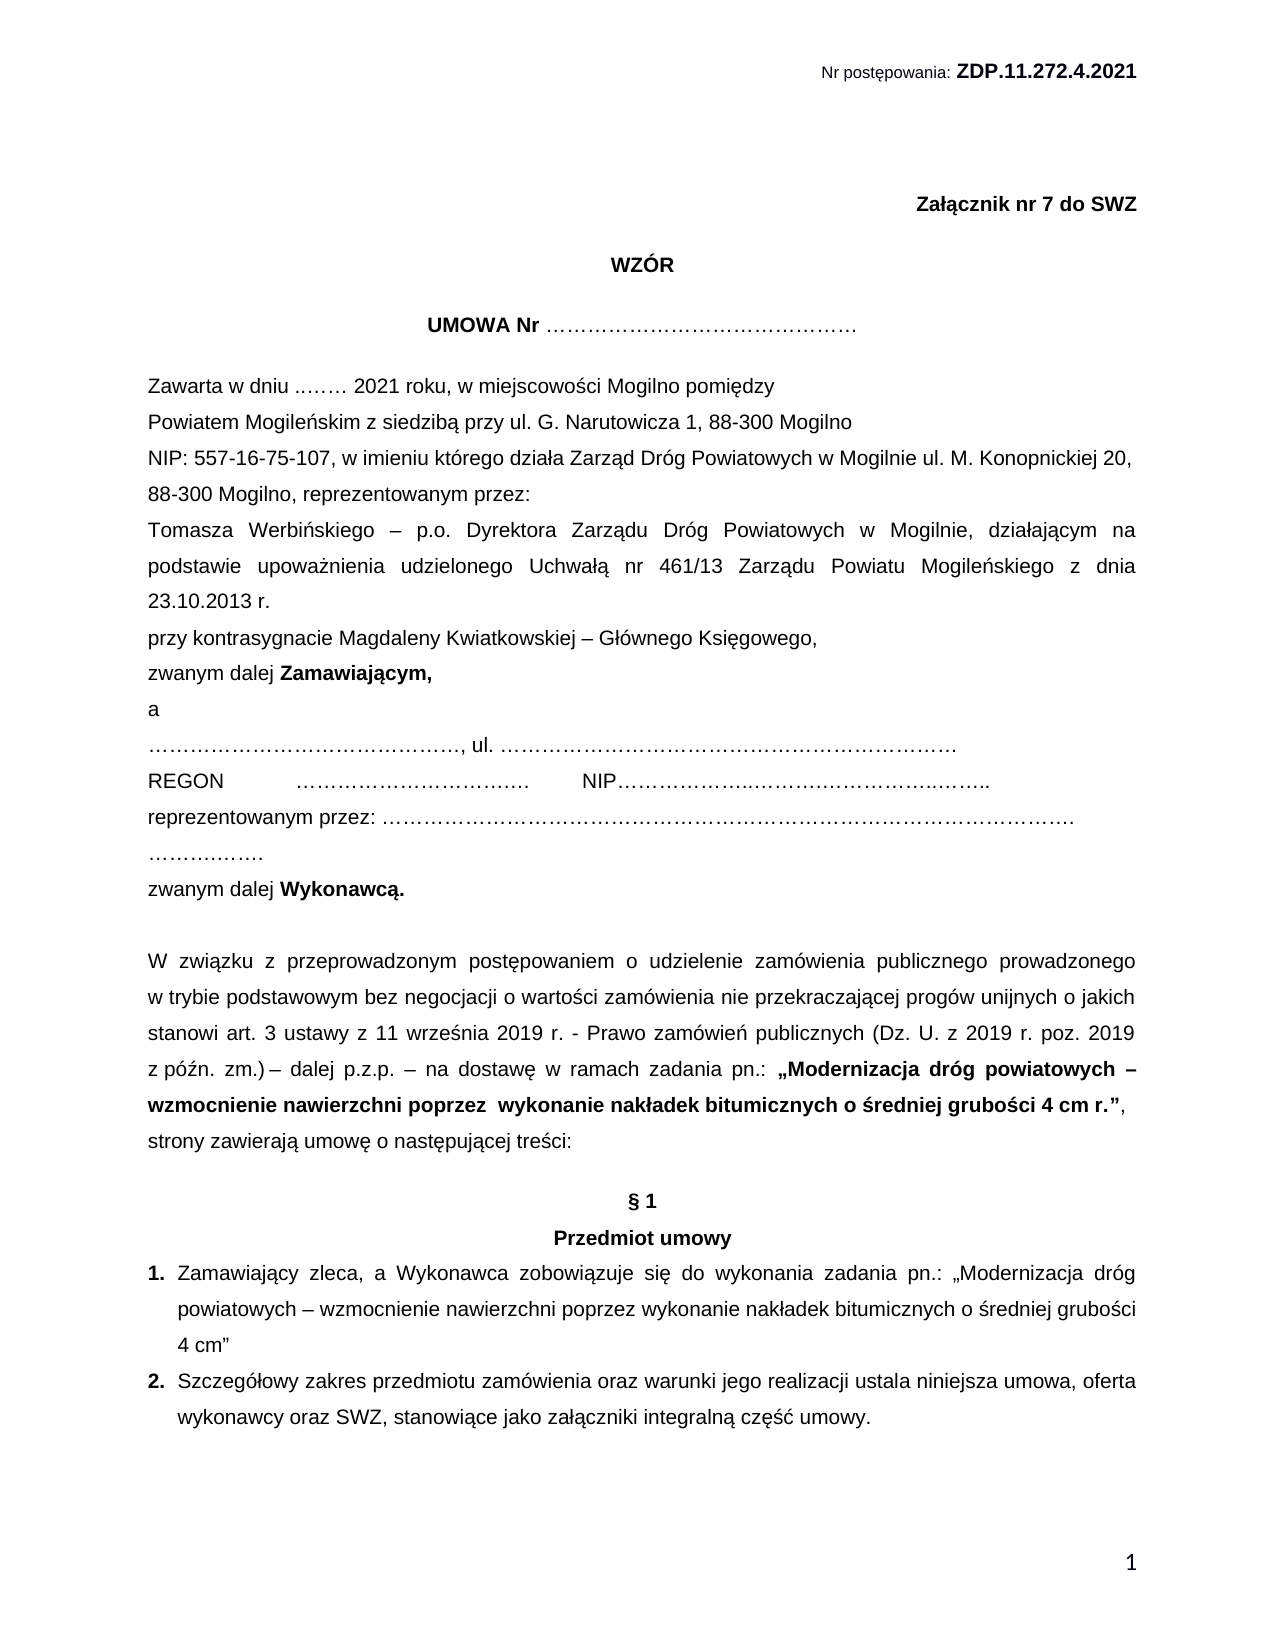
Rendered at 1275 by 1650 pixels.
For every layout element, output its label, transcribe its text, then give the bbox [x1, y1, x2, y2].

list Zamawiający zleca, a Wykonawca zobowiązuje się do wykonania zadania pn.: „Modernizacja dróg powiatowych – wzmocnienie nawierzchni poprzez wykonanie nakładek bitumicznych o średniej grubości 4 cm” [148, 1261, 1137, 1357]
text WZÓR [148, 253, 1137, 277]
text Powiatem Mogileńskim z siedzibą przy ul. G. Narutowicza 1, 88-300 Mogilno [148, 410, 1137, 434]
text zwanym dalej Zamawiającym, [148, 661, 1137, 685]
text NIP: 557-16-75-107, w imieniu którego działa Zarząd Dróg Powiatowych w Mogilnie ul. M. Konopnickiej 20, 88-300 Mogilno, reprezentowanym przez: [148, 446, 1137, 506]
text zwanym dalej Wykonawcą. [148, 877, 1137, 901]
text Załącznik nr 7 do SWZ [148, 192, 1137, 216]
text W związku z przeprowadzonym postępowaniem o udzielenie zamówienia publicznego prowadzonego w trybie podstawowym bez negocjacji o wartości zamówienia nie przekraczającej progów unijnych o jakich stanowi art. 3 ustawy z 11 września 2019 r. - Prawo zamówień publicznych (Dz. U. z 2019 r. poz. 2019 z późn. zm.) – dalej p.z.p. – na dostawę w ramach zadania pn.: „Modernizacja dróg powiatowych – wzmocnienie nawierzchni poprzez wykonanie nakładek bitumicznych o średniej grubości 4 cm r.”, [148, 949, 1137, 1116]
text UMOWA Nr ……………………………………… [148, 313, 1137, 337]
text przy kontrasygnacie Magdaleny Kwiatkowskiej – Głównego Księgowego, [148, 625, 1137, 649]
text § 1 [148, 1189, 1137, 1213]
text strony zawierają umowę o następującej treści: [148, 1128, 1137, 1152]
text Przedmiot umowy [148, 1225, 1137, 1249]
text ………………………………………, ul. ………………………………………………………… [148, 733, 1137, 757]
text Tomasza Werbińskiego – p.o. Dyrektora Zarządu Dróg Powiatowych w Mogilnie, działającym na podstawie upoważnienia udzielonego Uchwałą nr 461/13 Zarządu Powiatu Mogileńskiego z dnia 23.10.2013 r. [148, 517, 1137, 613]
text REGON ………………………….… NIP………………..……….……………..…….. [148, 769, 1137, 793]
text Zawarta w dniu ..…… 2021 roku, w miejscowości Mogilno pomiędzy [148, 374, 1137, 398]
list Szczegółowy zakres przedmiotu zamówienia oraz warunki jego realizacji ustala niniejsza umowa, oferta wykonawcy oraz SWZ, stanowiące jako załączniki integralną część umowy. [148, 1369, 1137, 1429]
text a [148, 697, 1137, 721]
text reprezentowanym przez: ……………………………………………………………………………………….……….……. [148, 805, 1137, 865]
